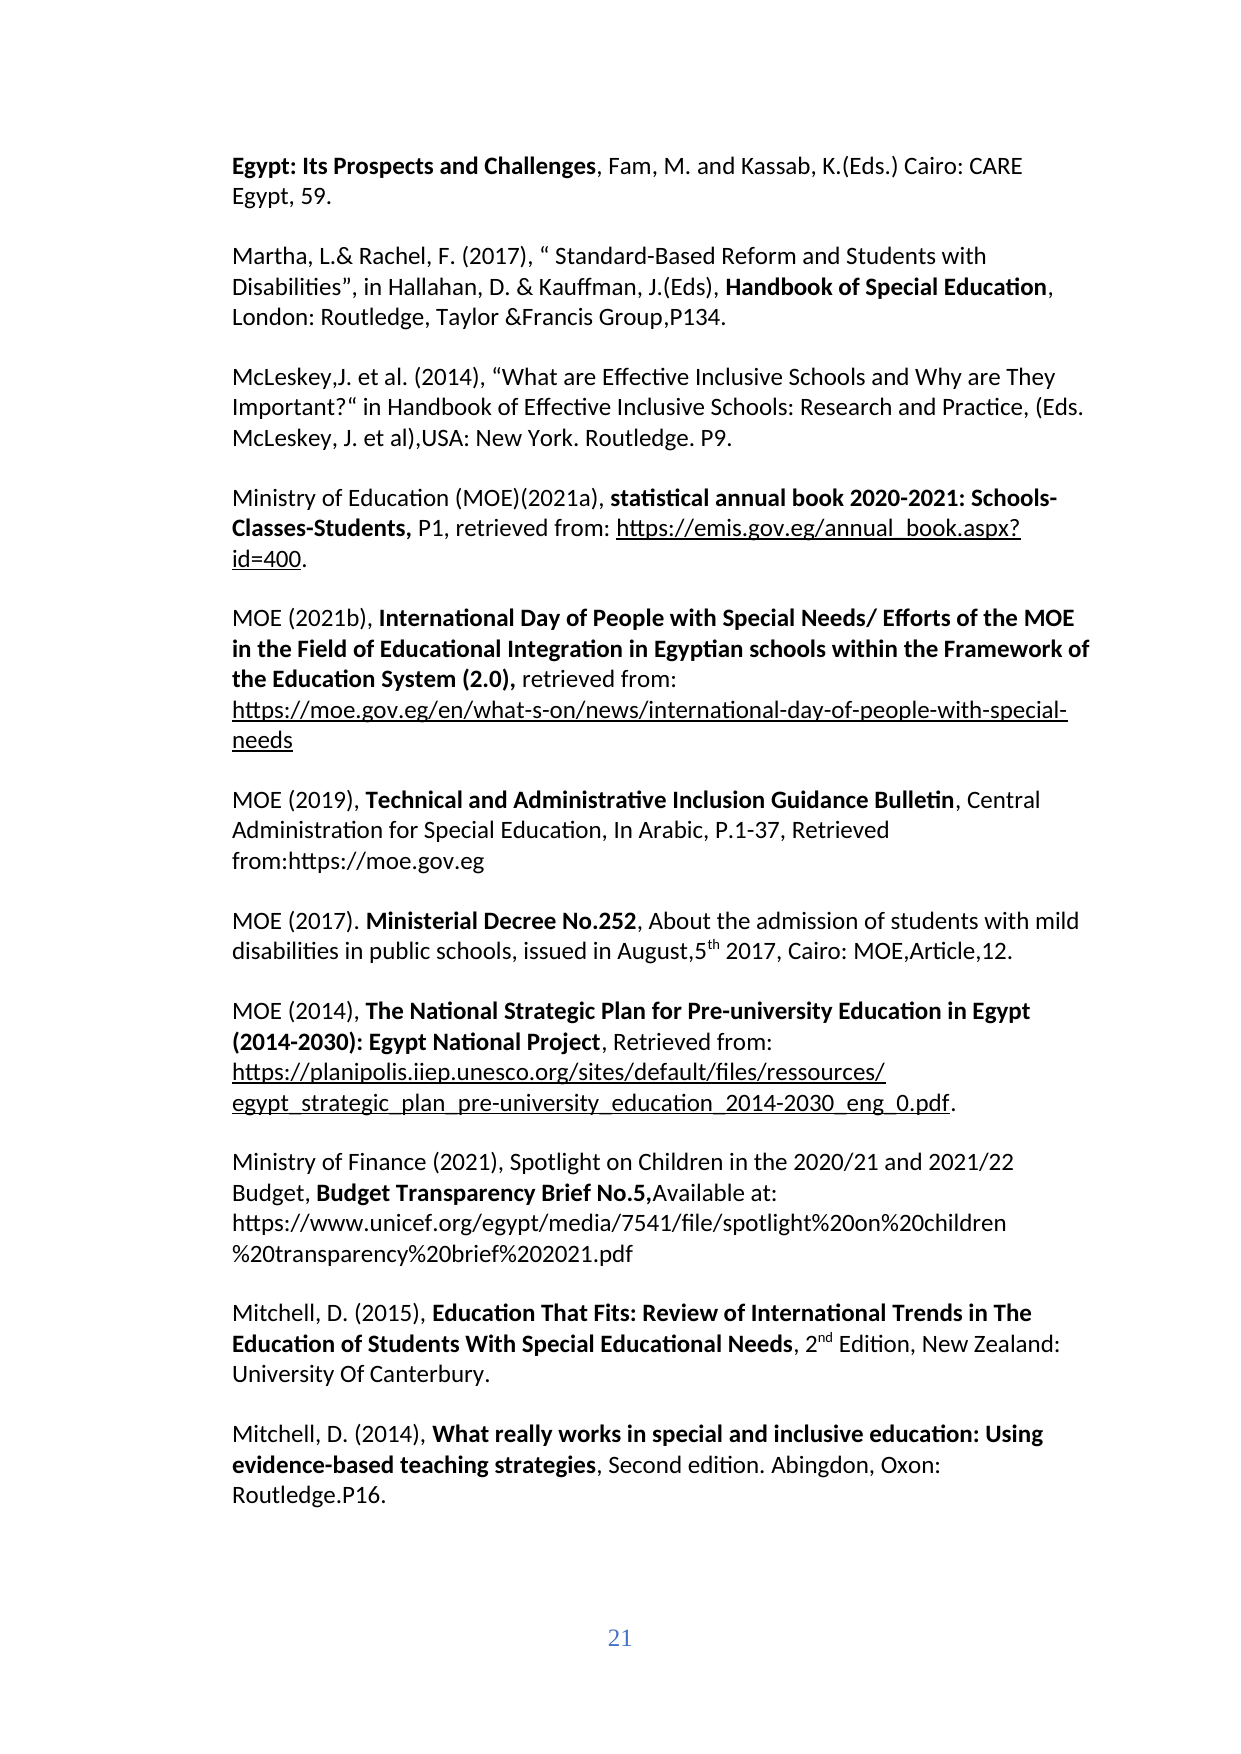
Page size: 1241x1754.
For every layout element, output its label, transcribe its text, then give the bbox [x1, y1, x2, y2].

text Mitchell, D. (2014), What really works in special and inclusive education: Using evidence-based teaching strategies, Second edition. Abingdon, Oxon: Routledge.P16. [232, 1418, 1090, 1510]
text MOE (2019), Technical and Administrative Inclusion Guidance Bulletin, Central Administration for Special Education, In Arabic, P.1-37, Retrieved from:https://moe.gov.eg [232, 784, 1090, 876]
text MOE (2021b), International Day of People with Special Needs/ Efforts of the MOE in the Field of Educational Integration in Egyptian schools within the Framework of the Education System (2.0), retrieved from: https://moe.gov.eg/en/what-s-on/news/international-day-of-people-with-special-needs [232, 602, 1090, 755]
text MOE (2017). Ministerial Decree No.252, About the admission of students with mild disabilities in public schools, issued in August,5th 2017, Cairo: MOE,Article,12. [232, 905, 1090, 966]
text Ministry of Finance (2021), Spotlight on Children in the 2020/21 and 2021/22 Budget, Budget Transparency Brief No.5,Available at: https://www.unicef.org/egypt/media/7541/file/spotlight%20on%20children%20transparency%20brief%202021.pdf [232, 1146, 1090, 1268]
text Ministry of Education (MOE)(2021a), statistical annual book 2020-2021: Schools-Classes-Students, P1, retrieved from: https://emis.gov.eg/annual_book.aspx?id=400. [232, 482, 1090, 573]
text Martha, L.& Rachel, F. (2017), “ Standard-Based Reform and Students with Disabilities”, in Hallahan, D. & Kauffman, J.(Eds), Handbook of Special Education, London: Routledge, Taylor &Francis Group,P134. [232, 240, 1090, 332]
text Mitchell, D. (2015), Education That Fits: Review of International Trends in The Education of Students With Special Educational Needs, 2nd Edition, New Zealand: University Of Canterbury. [232, 1298, 1090, 1389]
text McLeskey,J. et al. (2014), “What are Effective Inclusive Schools and Why are They Important?“ in Handbook of Effective Inclusive Schools: Research and Practice, (Eds. McLeskey, J. et al),USA: New York. Routledge. P9. [232, 361, 1090, 452]
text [232, 150, 1090, 211]
text MOE (2014), The National Strategic Plan for Pre-university Education in Egypt (2014-2030): Egypt National Project, Retrieved from: https://planipolis.iiep.unesco.org/sites/default/files/ressources/egypt_strategic_plan_pre-university_education_2014-2030_eng_0.pdf. [232, 995, 1090, 1117]
